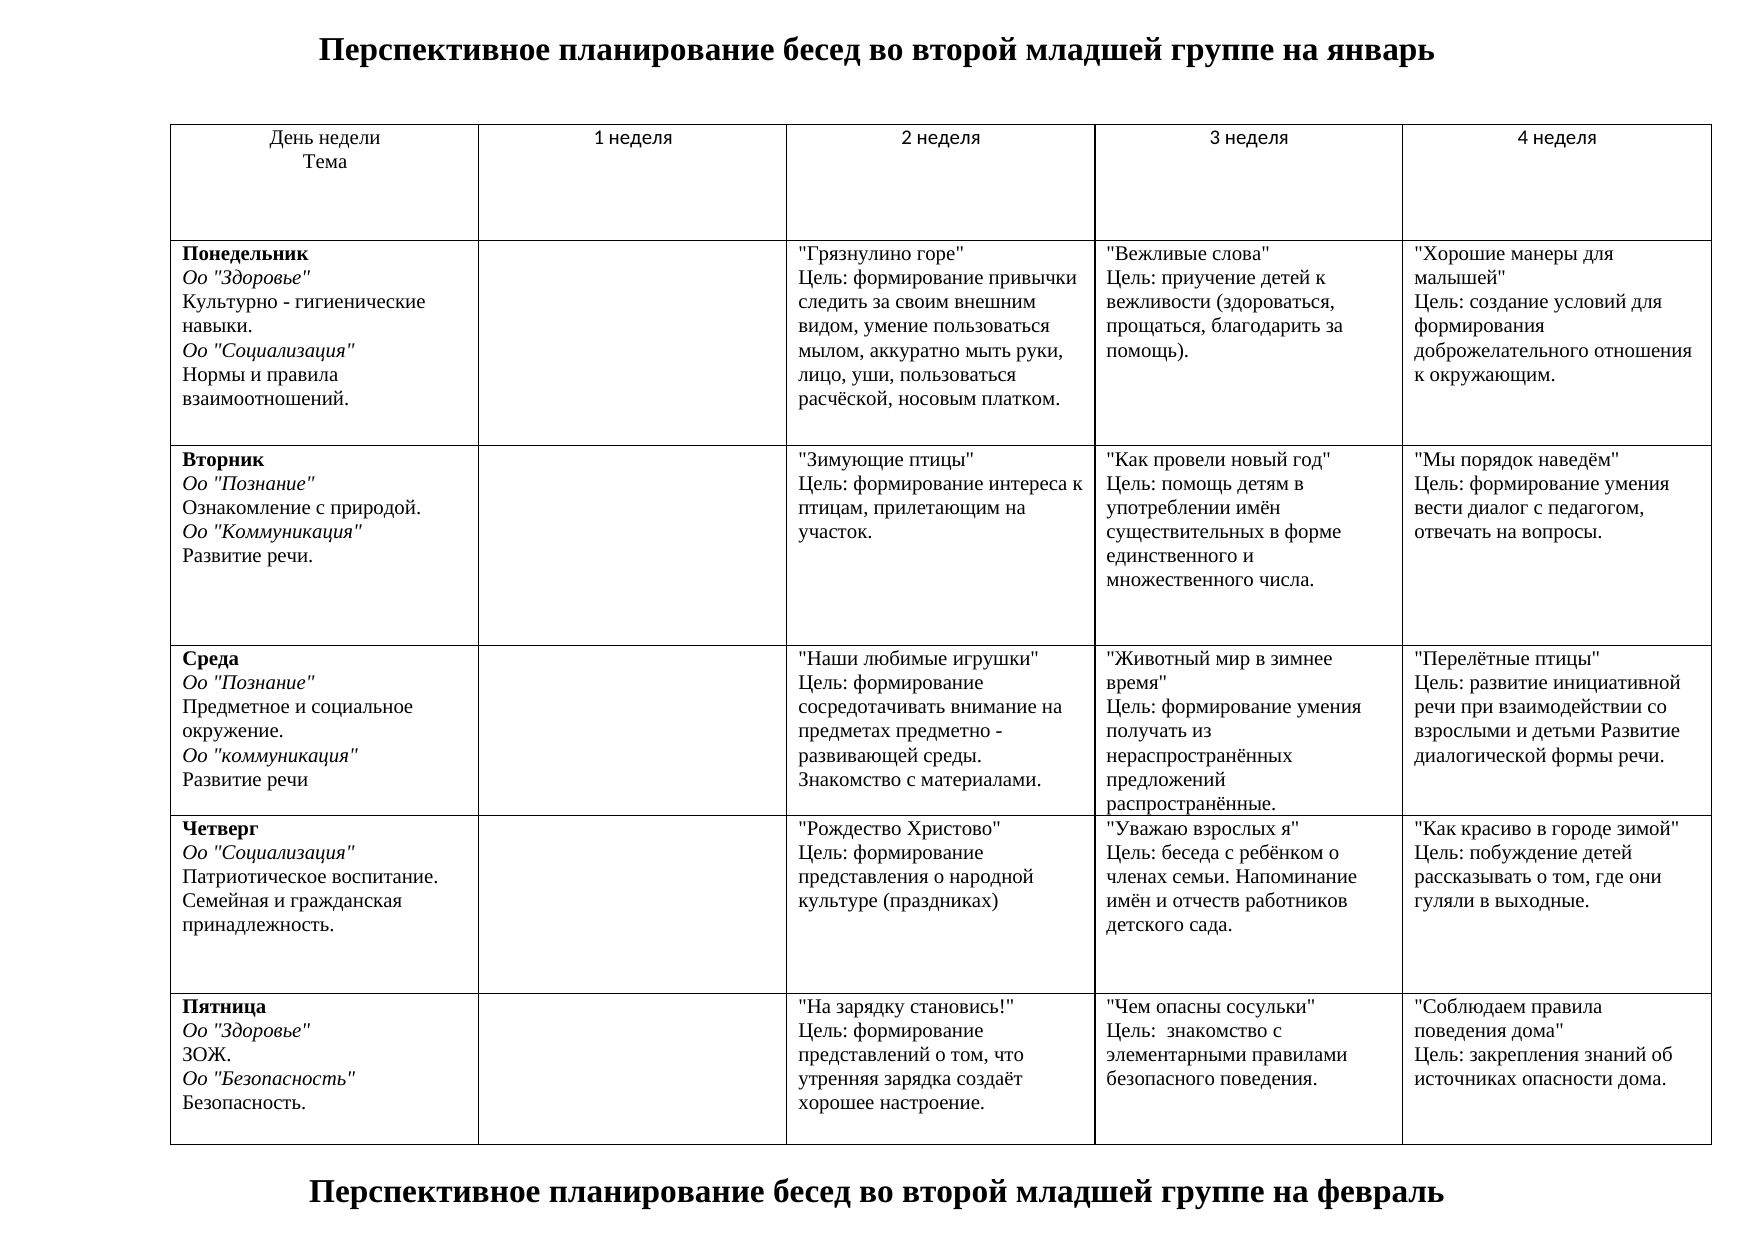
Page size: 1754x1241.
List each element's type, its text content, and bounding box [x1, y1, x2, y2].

table_cell "Наши любимые игрушки" Цель: формирование сосредотачивать внимание на предметах предметно - развивающей среды. Знакомство с материалами. [787, 646, 1094, 815]
table_cell "Как красиво в городе зимой" Цель: побуждение детей рассказывать о том, где они гуляли в выходные. [1403, 816, 1711, 993]
table_cell [479, 816, 786, 993]
table_cell Понедельник Оо "Здоровье" Культурно - гигиенические навыки. Оо "Социализация" Нормы и правила взаимоотношений. [171, 241, 478, 445]
table_cell "Животный мир в зимнее время" Цель: формирование умения получать из нераспространённых предложений распространённые. [1096, 646, 1402, 815]
table_header 1 неделя [479, 125, 786, 240]
table_cell "Как провели новый год" Цель: помощь детям в употреблении имён существительных в форме единственного и множественного числа. [1096, 446, 1402, 645]
table_cell "Грязнулино горе" Цель: формирование привычки следить за своим внешним видом, умение пользоваться мылом, аккуратно мыть руки, лицо, уши, пользоваться расчёской, носовым платком. [787, 241, 1094, 445]
table_cell [479, 994, 786, 1144]
text Перспективное планирование бесед во второй младшей группе на февраль [118, 94, 1636, 1210]
table_cell Среда Оо "Познание" Предметное и социальное окружение. Оо "коммуникация" Развитие речи [171, 646, 478, 815]
table_cell [479, 241, 786, 445]
table_cell [479, 646, 786, 815]
table_header 2 неделя [787, 125, 1094, 240]
table_cell "Рождество Христово" Цель: формирование представления о народной культуре (праздниках) [787, 816, 1094, 993]
table_header 3 неделя [1096, 125, 1402, 240]
table_cell "Чем опасны сосульки" Цель: знакомство с элементарными правилами безопасного поведения. [1096, 994, 1402, 1144]
table_header День недели Тема [171, 125, 478, 240]
table_cell [479, 446, 786, 645]
text Перспективное планирование бесед во второй младшей группе на январь [118, 29, 1636, 68]
table_cell Вторник Оо "Познание" Ознакомление с природой. Оо "Коммуникация" Развитие речи. [171, 446, 478, 645]
table_cell "Зимующие птицы" Цель: формирование интереса к птицам, прилетающим на участок. [787, 446, 1094, 645]
table_cell "Соблюдаем правила поведения дома" Цель: закрепления знаний об источниках опасности дома. [1403, 994, 1711, 1144]
table_cell "Хорошие манеры для малышей" Цель: создание условий для формирования доброжелательного отношения к окружающим. [1403, 241, 1711, 445]
table_cell Пятница Оо "Здоровье" ЗОЖ. Оо "Безопасность" Безопасность. [171, 994, 478, 1144]
table_cell "Перелётные птицы" Цель: развитие инициативной речи при взаимодействии со взрослыми и детьми Развитие диалогической формы речи. [1403, 646, 1711, 815]
table_cell "На зарядку становись!" Цель: формирование представлений о том, что утренняя зарядка создаёт хорошее настроение. [787, 994, 1094, 1144]
table_cell "Мы порядок наведём" Цель: формирование умения вести диалог с педагогом, отвечать на вопросы. [1403, 446, 1711, 645]
table_cell Четверг Оо "Социализация" Патриотическое воспитание. Семейная и гражданская принадлежность. [171, 816, 478, 993]
table_cell "Уважаю взрослых я" Цель: беседа с ребёнком о членах семьи. Напоминание имён и отчеств работников детского сада. [1096, 816, 1402, 993]
table_cell "Вежливые слова" Цель: приучение детей к вежливости (здороваться, прощаться, благодарить за помощь). [1096, 241, 1402, 445]
table_header 4 неделя [1403, 125, 1711, 240]
